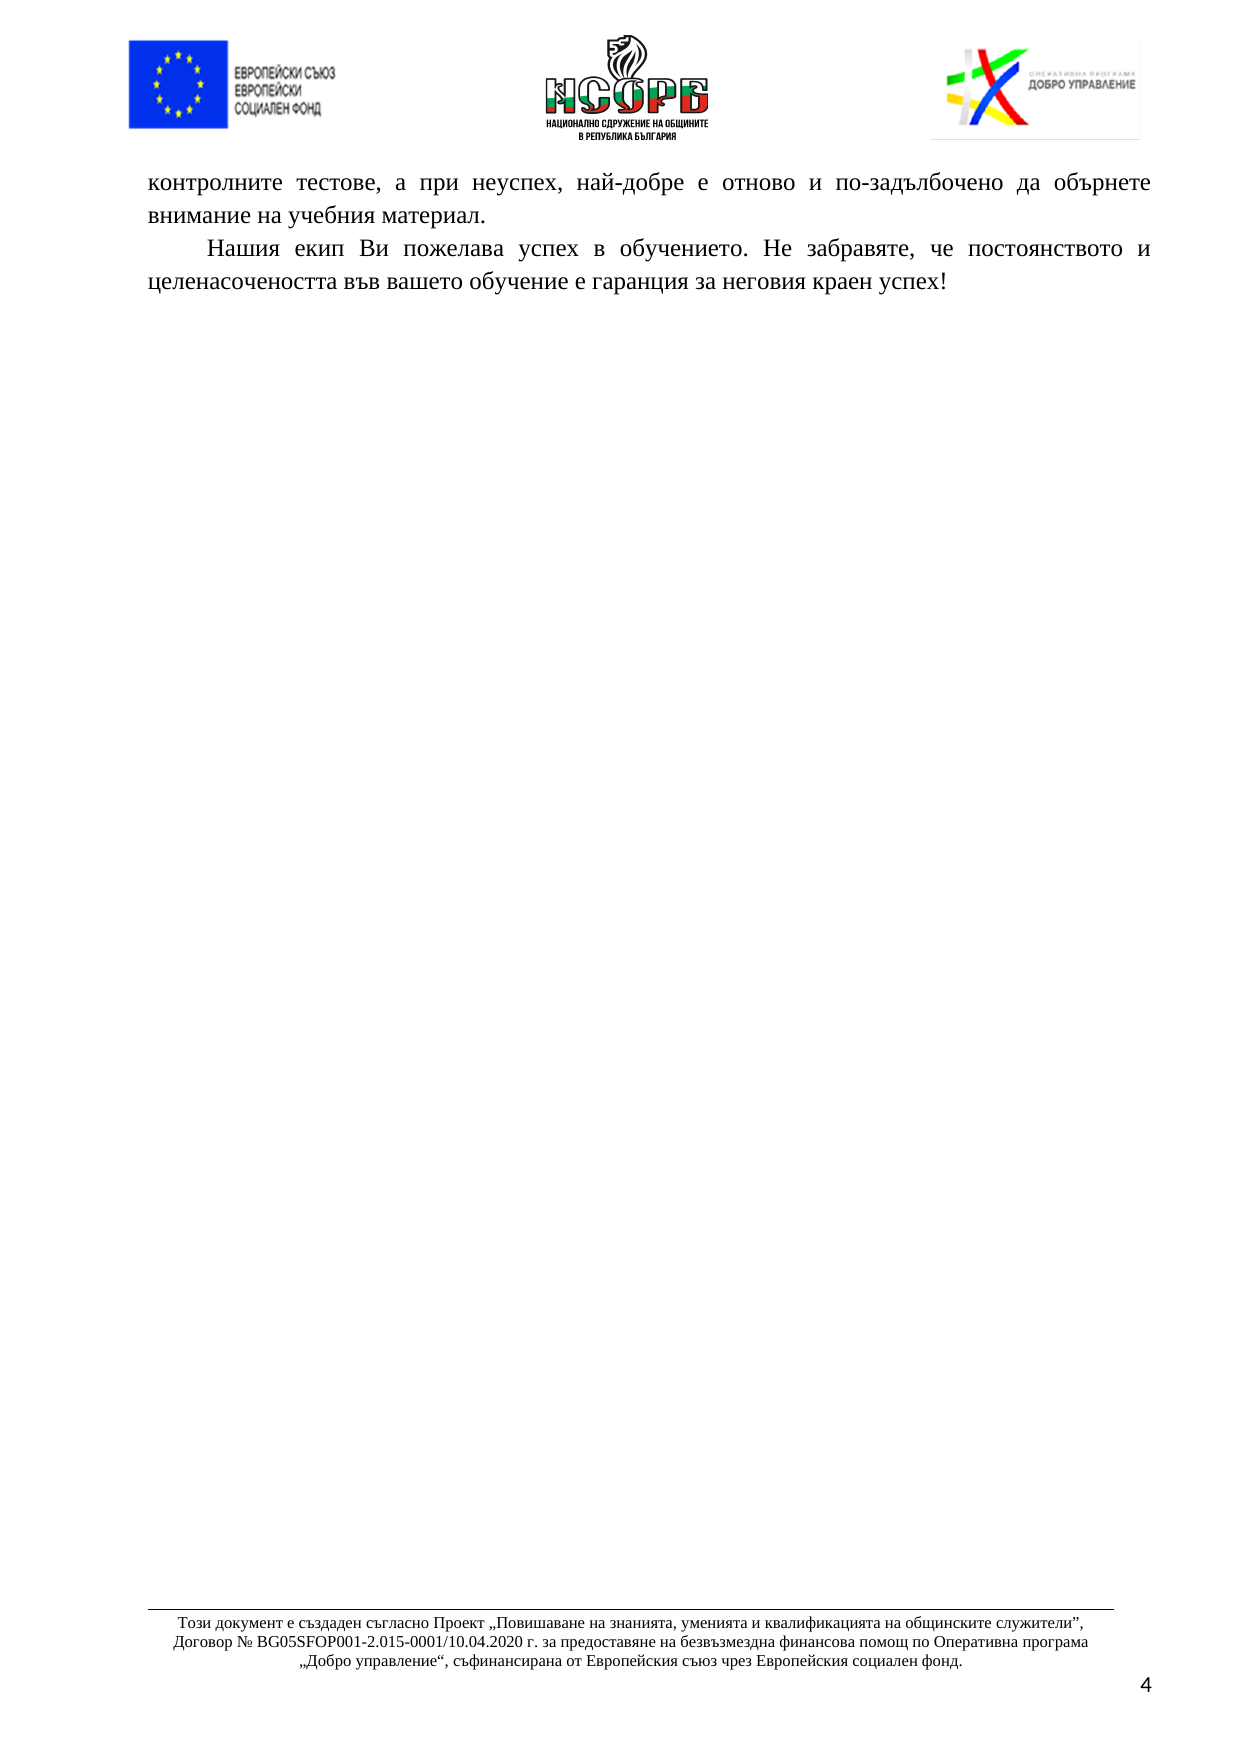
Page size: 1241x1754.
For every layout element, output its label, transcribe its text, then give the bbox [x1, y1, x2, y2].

text Нашия екип Ви пожелава успех в обучението. Не забравяте, че постоянството и целенасочеността във вашето обучение е гаранция за неговия краен успех! [148, 233, 1152, 295]
picture [118, 29, 355, 140]
picture [930, 36, 1141, 140]
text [148, 167, 1152, 229]
picture [545, 35, 708, 140]
